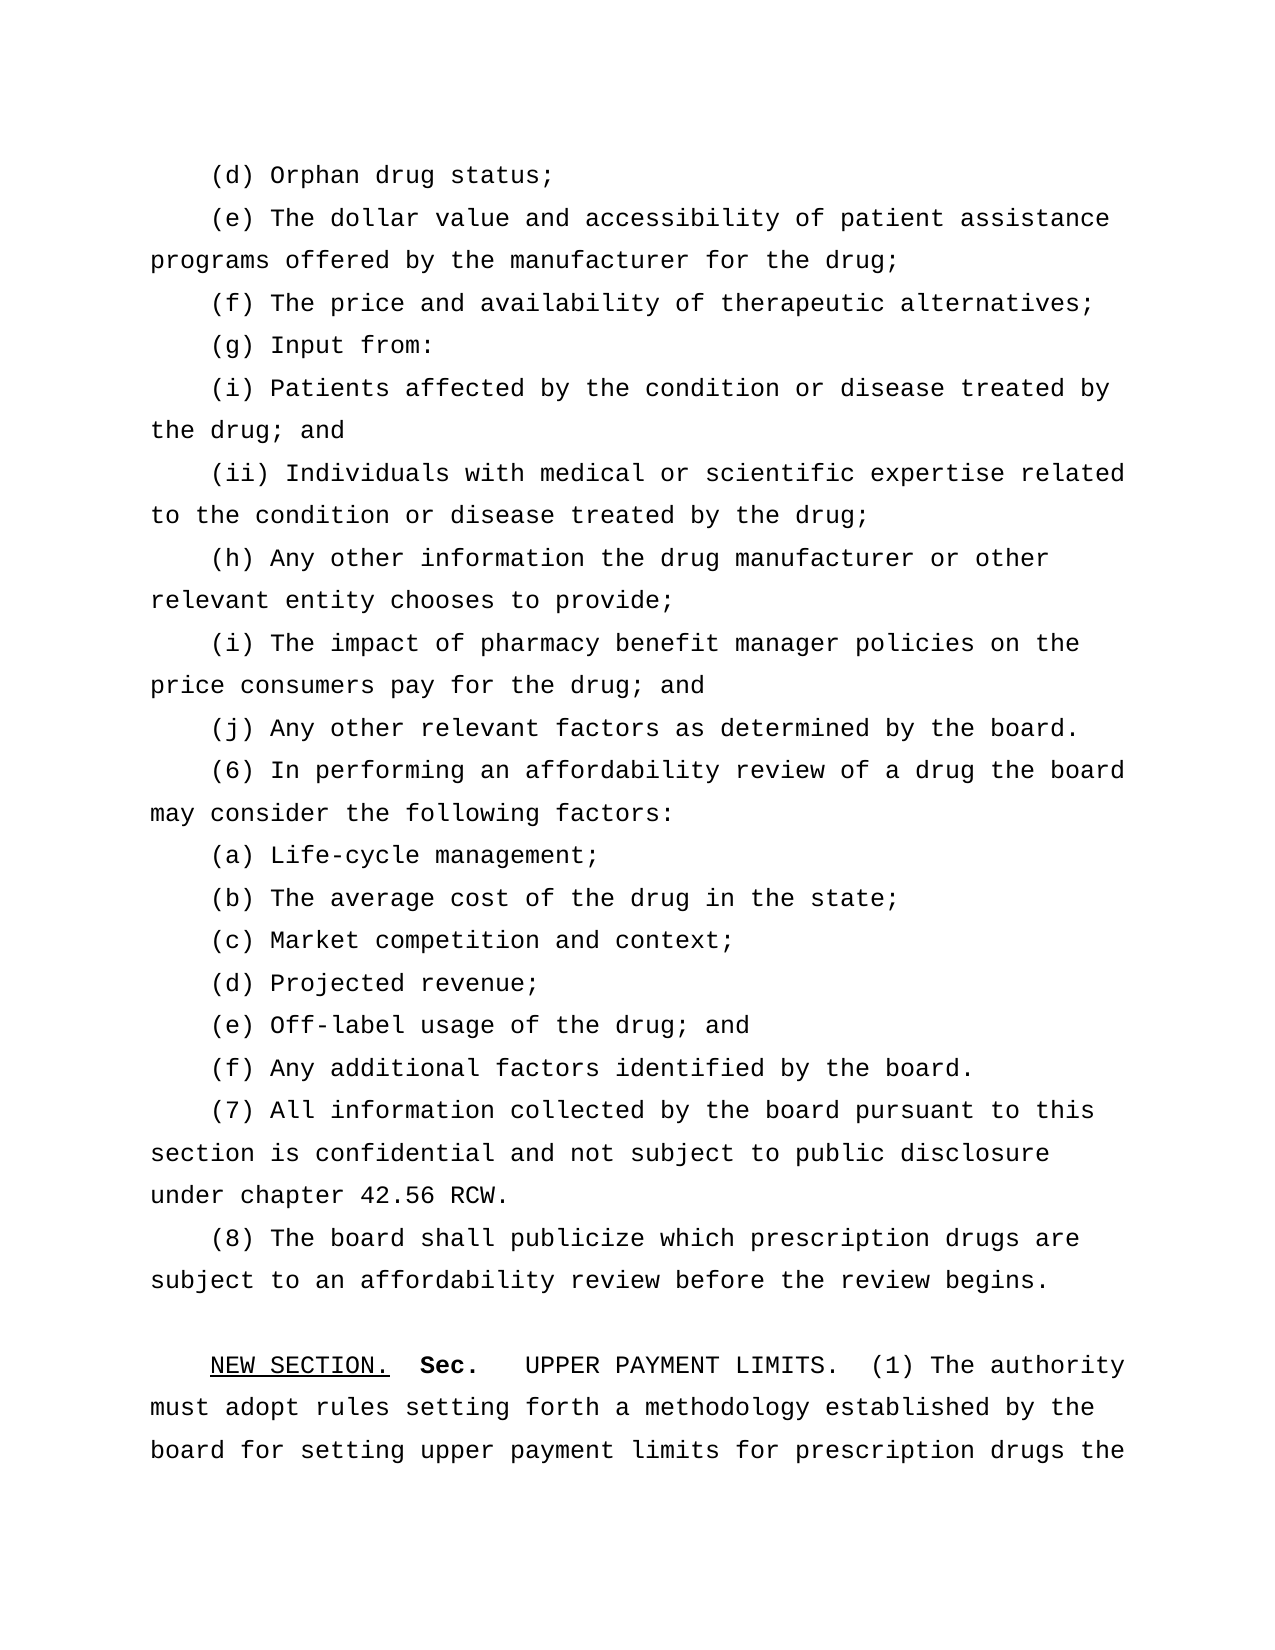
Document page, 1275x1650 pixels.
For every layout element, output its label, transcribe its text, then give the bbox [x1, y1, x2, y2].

text (a) Life-cycle management; [150, 830, 1125, 872]
text (d) Projected revenue; [150, 957, 1125, 1000]
text (7) All information collected by the board pursuant to this section is confidential and not subject to public disclosure under chapter 42.56 RCW. [150, 1085, 1125, 1212]
text (j) Any other relevant factors as determined by the board. [150, 702, 1125, 745]
text (e) Off-label usage of the drug; and [150, 1000, 1125, 1042]
text (g) Input from: [150, 320, 1125, 362]
text (b) The average cost of the drug in the state; [150, 872, 1125, 915]
text (f) Any additional factors identified by the board. [150, 1042, 1125, 1085]
text (i) Patients affected by the condition or disease treated by the drug; and [150, 362, 1125, 447]
text (d) Orphan drug status; [150, 150, 1125, 192]
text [150, 1339, 1125, 1467]
text (8) The board shall publicize which prescription drugs are subject to an affordability review before the review begins. [150, 1212, 1125, 1297]
text (c) Market competition and context; [150, 915, 1125, 957]
text (i) The impact of pharmacy benefit manager policies on the price consumers pay for the drug; and [150, 617, 1125, 702]
text (h) Any other information the drug manufacturer or other relevant entity chooses to provide; [150, 532, 1125, 617]
text (e) The dollar value and accessibility of patient assistance programs offered by the manufacturer for the drug; [150, 192, 1125, 277]
text (f) The price and availability of therapeutic alternatives; [150, 277, 1125, 320]
text (6) In performing an affordability review of a drug the board may consider the following factors: [150, 745, 1125, 830]
text (ii) Individuals with medical or scientific expertise related to the condition or disease treated by the drug; [150, 447, 1125, 532]
